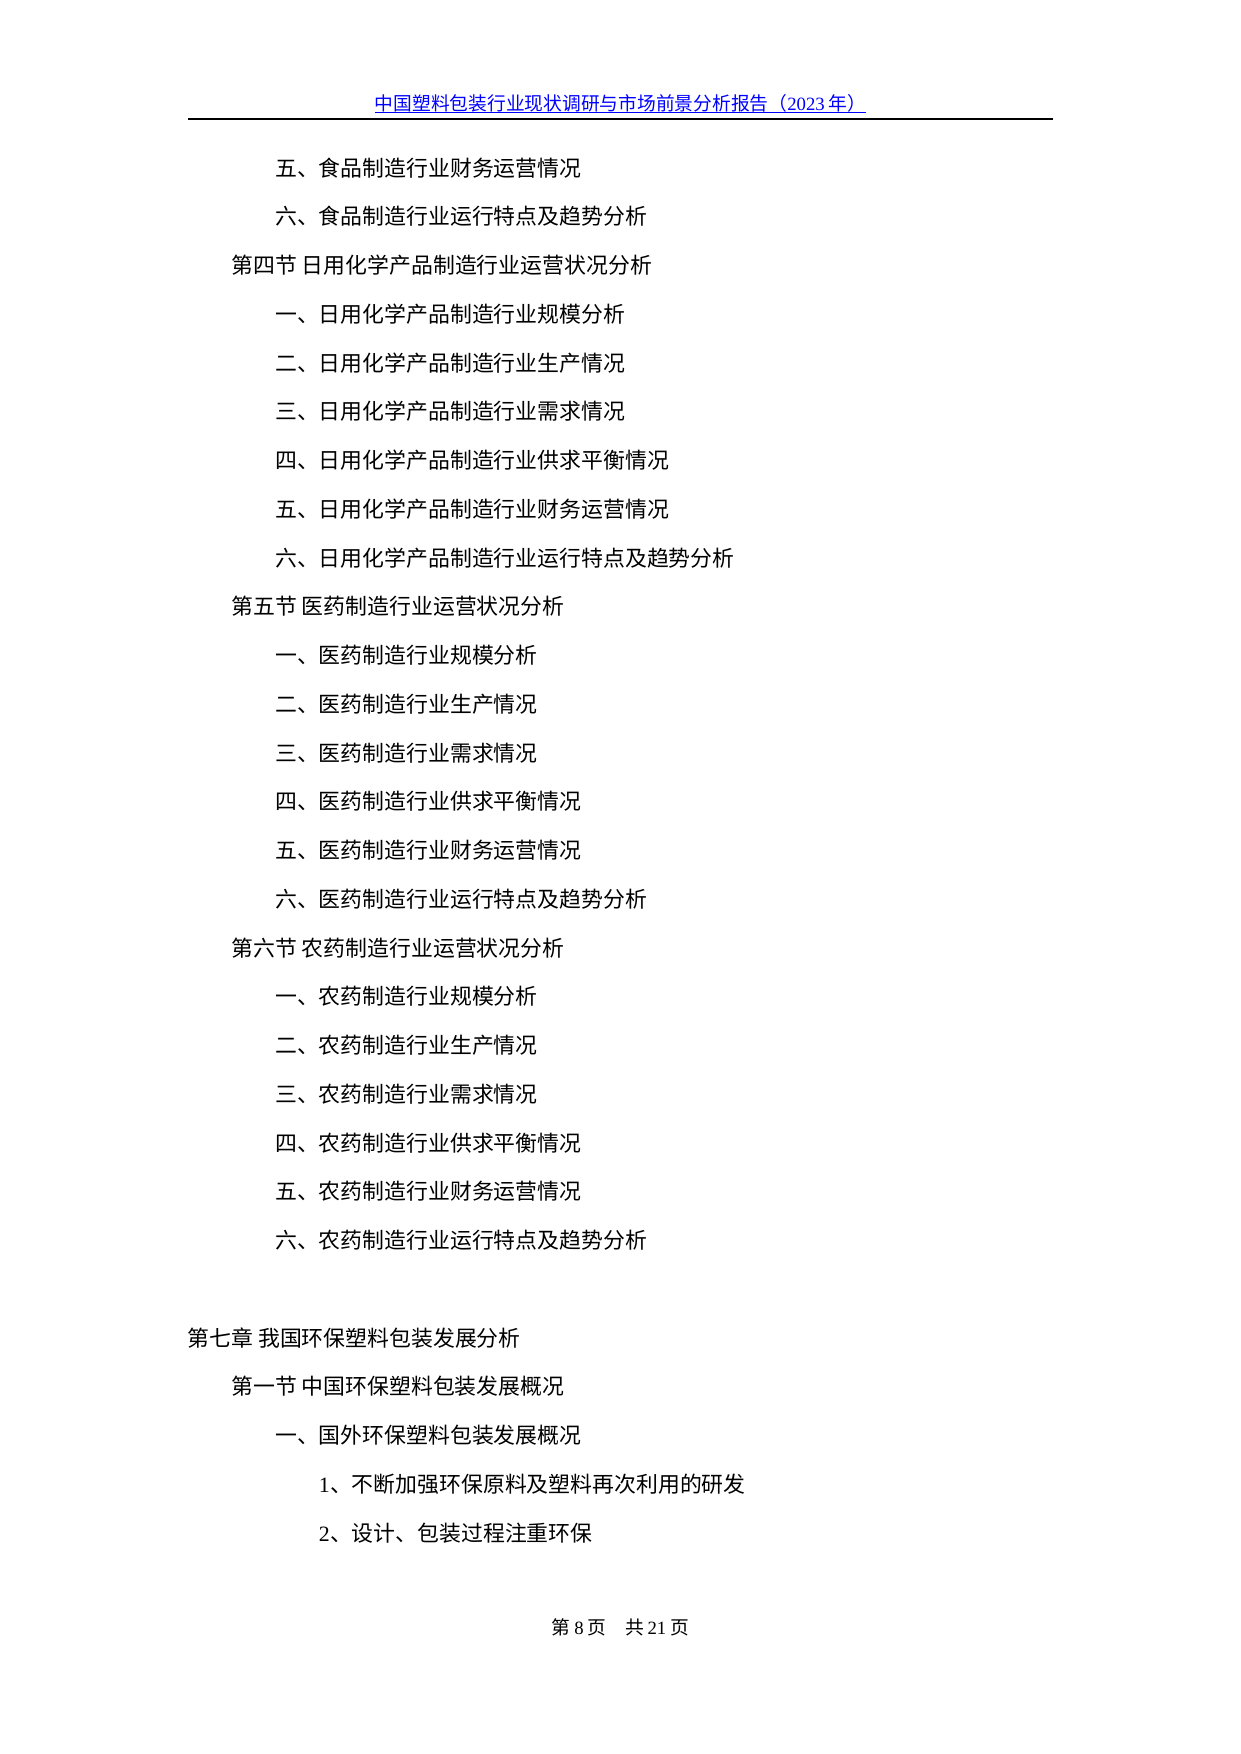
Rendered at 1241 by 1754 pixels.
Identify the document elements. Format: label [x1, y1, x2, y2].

text [187, 150, 1053, 1548]
